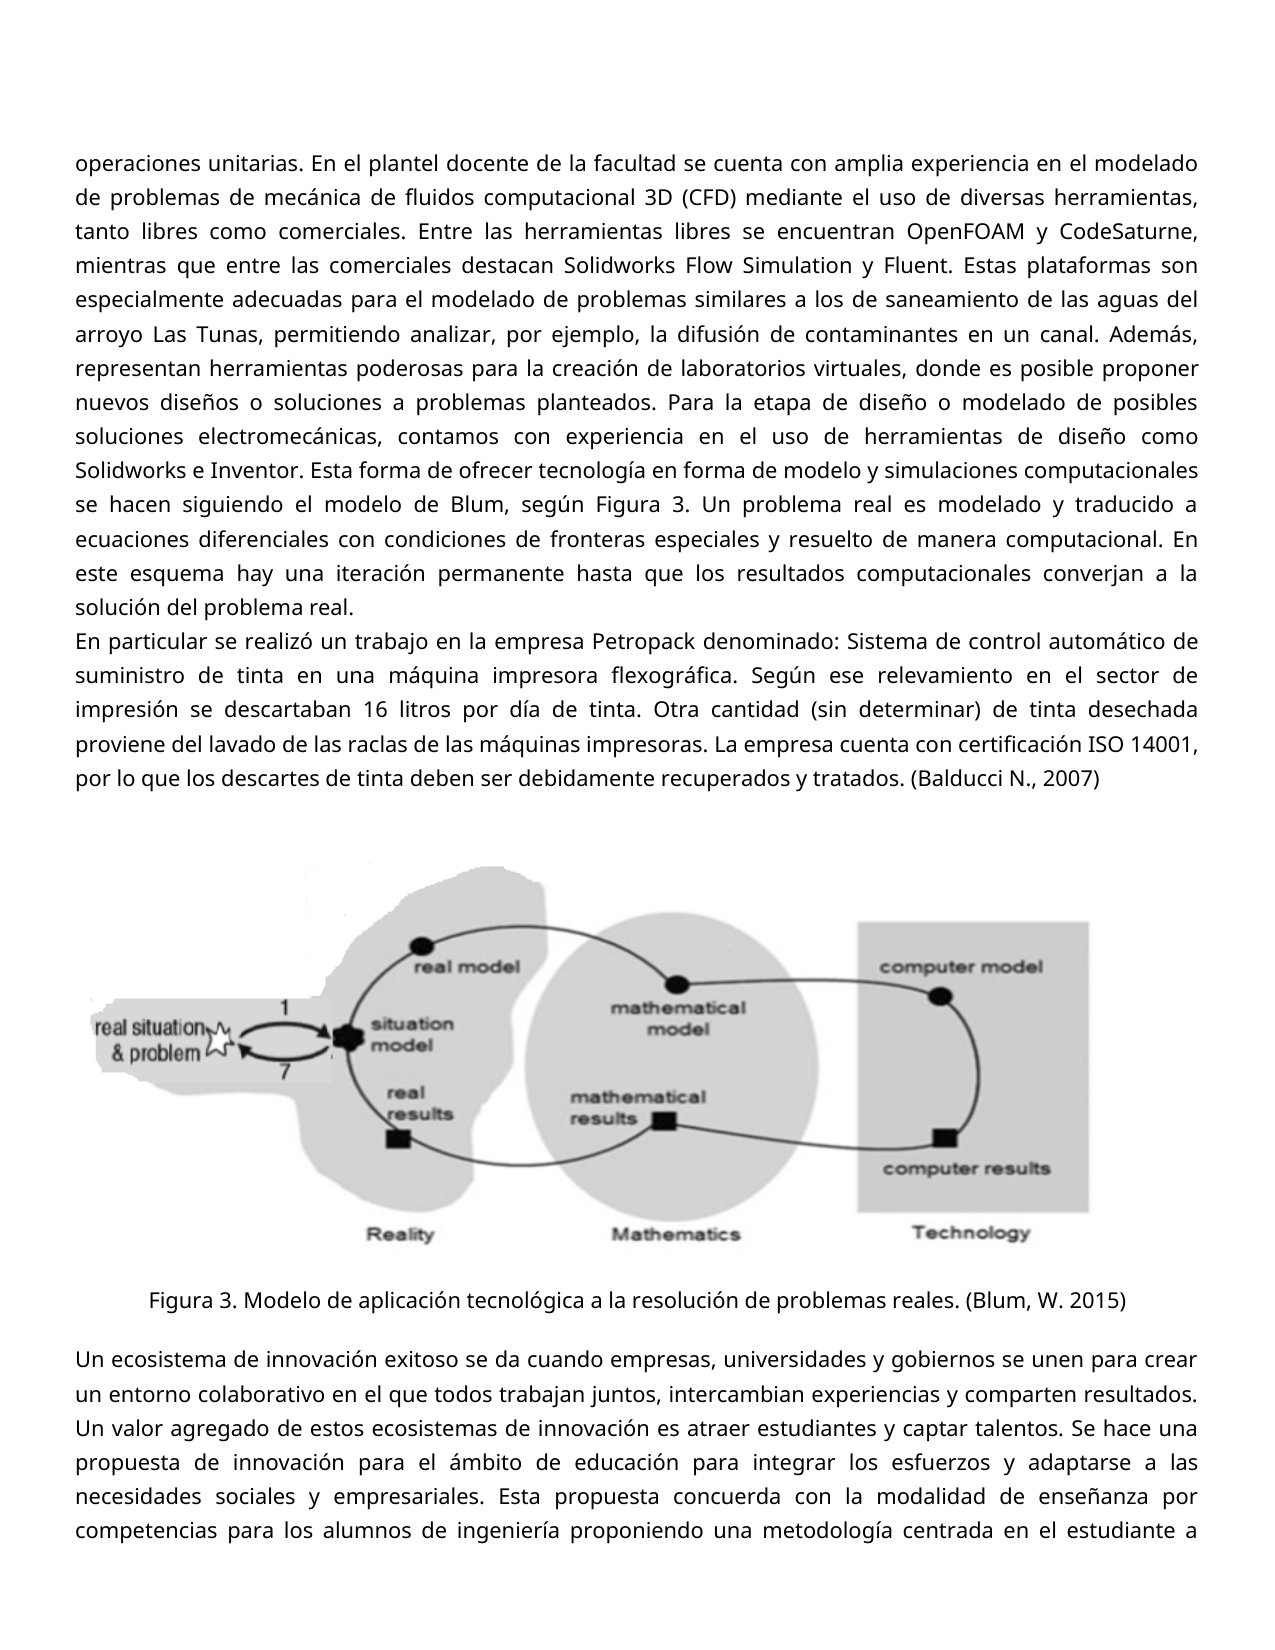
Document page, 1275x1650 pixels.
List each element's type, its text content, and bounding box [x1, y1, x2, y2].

picture [75, 851, 1101, 1285]
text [75, 148, 1200, 622]
text En particular se realizó un trabajo en la empresa Petropack denominado: Sistema de control automático de suministro de tinta en una máquina impresora flexográfica. Según ese relevamiento en el sector de impresión se descartaban 16 litros por día de tinta. Otra cantidad (sin determinar) de tinta desechada proviene del lavado de las raclas de las máquinas impresoras. La empresa cuenta con certificación ISO 14001, por lo que los descartes de tinta deben ser debidamente recuperados y tratados. (Balducci N., 2007) [75, 626, 1200, 792]
text Figura 3. Modelo de aplicación tecnológica a la resolución de problemas reales. (Blum, W. 2015) [75, 1285, 1200, 1314]
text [75, 1344, 1200, 1545]
